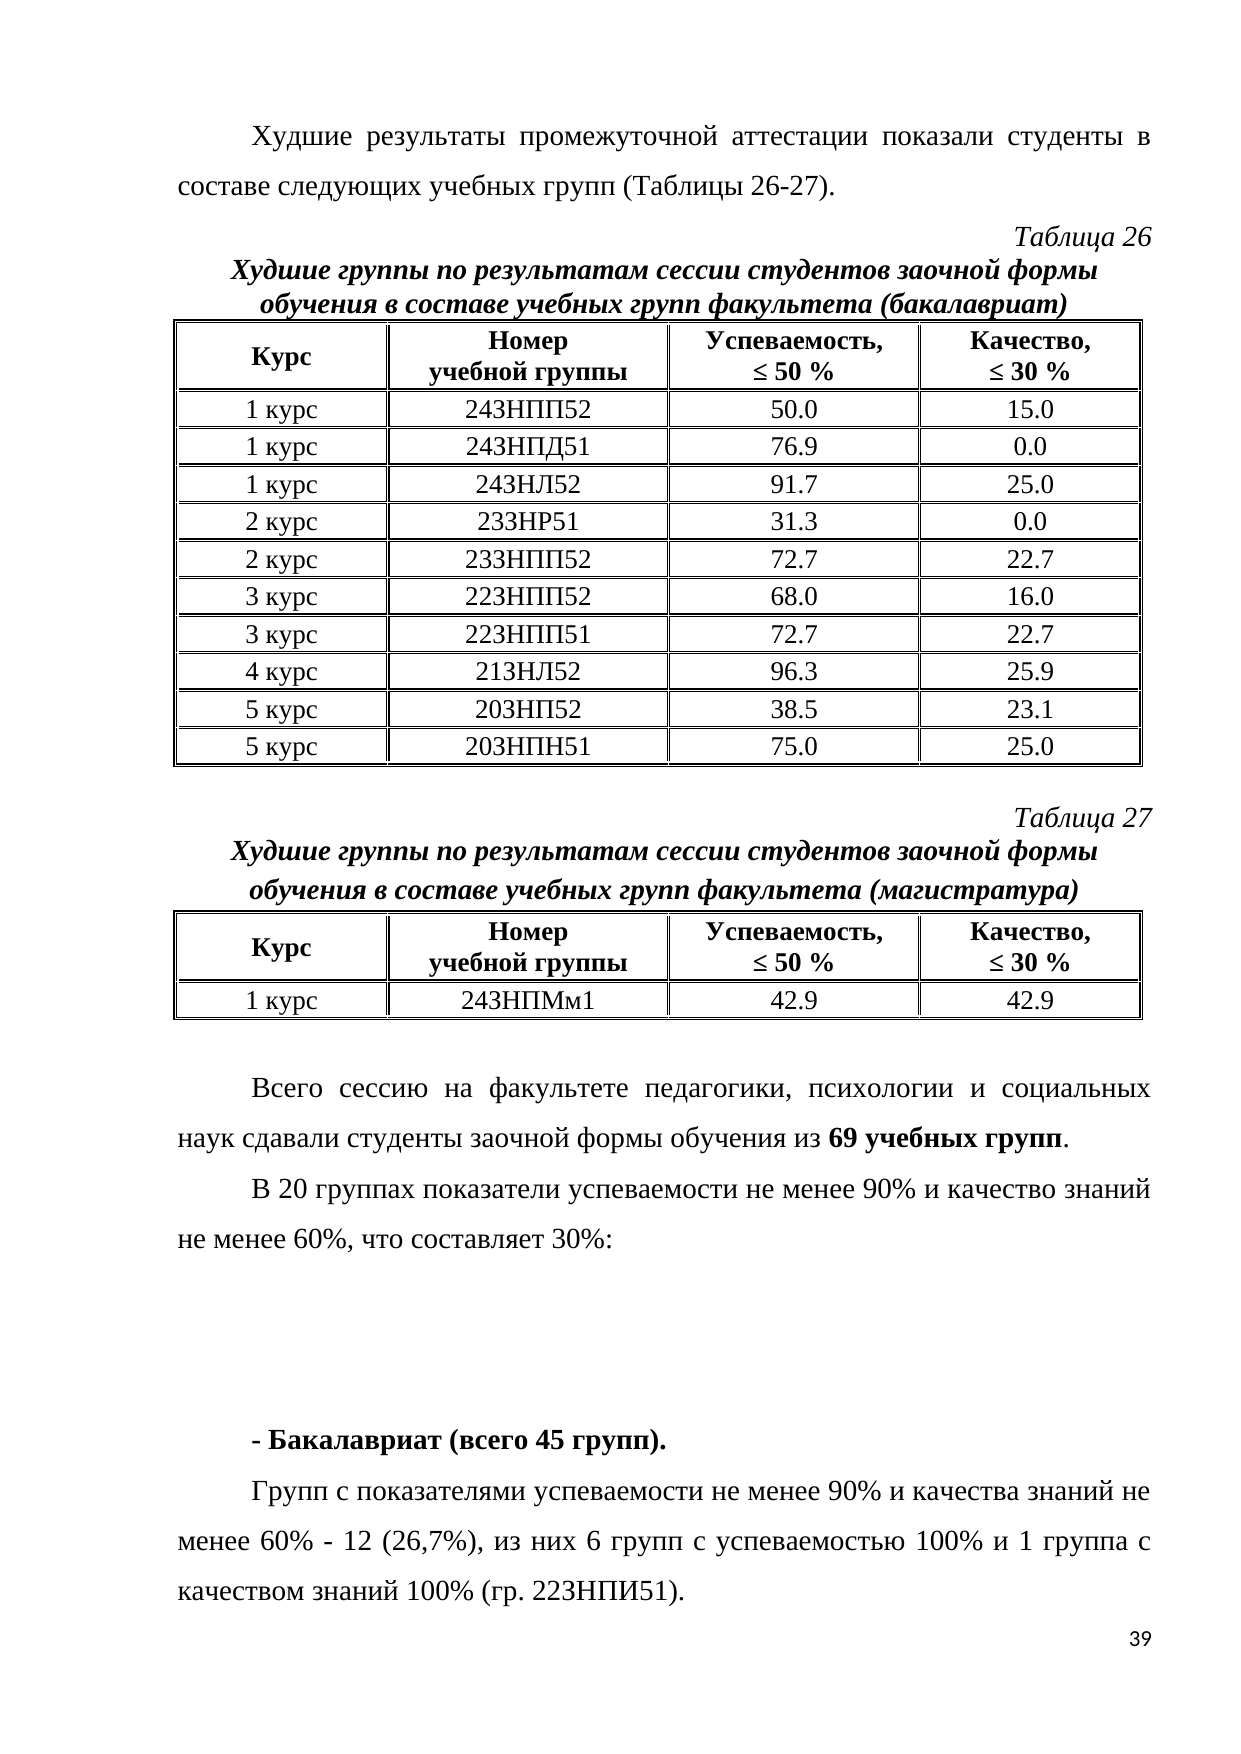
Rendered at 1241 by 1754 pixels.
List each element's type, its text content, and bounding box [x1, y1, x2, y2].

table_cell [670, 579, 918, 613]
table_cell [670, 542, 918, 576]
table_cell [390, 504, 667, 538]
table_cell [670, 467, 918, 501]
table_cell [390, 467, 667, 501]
text - Бакалавриат (всего 45 групп). [177, 1422, 1152, 1456]
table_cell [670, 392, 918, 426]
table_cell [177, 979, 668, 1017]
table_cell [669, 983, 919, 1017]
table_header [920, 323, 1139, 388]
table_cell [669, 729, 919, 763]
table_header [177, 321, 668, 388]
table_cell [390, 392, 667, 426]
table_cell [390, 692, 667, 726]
text Групп с показателями успеваемости не менее 90% и качества знаний не менее 60% - 12 (26,7%), из них 6 групп с успеваемостью 100% и 1 группа с качеством знаний 100% (гр. 22ЗНПИ51). [177, 1473, 1152, 1607]
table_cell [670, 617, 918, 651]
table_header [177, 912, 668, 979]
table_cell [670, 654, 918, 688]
text Худшие группы по результатам сессии студентов заочной формы обучения в составе учебных групп факультета (бакалавриат) [177, 252, 1152, 319]
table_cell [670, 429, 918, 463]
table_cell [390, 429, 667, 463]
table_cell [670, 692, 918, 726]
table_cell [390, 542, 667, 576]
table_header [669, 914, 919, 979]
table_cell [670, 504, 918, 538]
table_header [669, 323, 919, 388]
text Худшие результаты промежуточной аттестации показали студенты в составе следующих учебных групп (Таблицы 26-27). [177, 118, 1152, 202]
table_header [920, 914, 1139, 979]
text Всего сессию на факультете педагогики, психологии и социальных наук сдавали студенты заочной формы обучения из 69 учебных групп. [177, 1070, 1152, 1154]
text В 20 группах показатели успеваемости не менее 90% и качество знаний не менее 60%, что составляет 30%: [177, 1171, 1152, 1254]
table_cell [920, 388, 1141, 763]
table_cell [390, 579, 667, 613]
text Таблица 27 [177, 800, 1152, 833]
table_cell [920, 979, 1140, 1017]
text Худшие группы по результатам сессии студентов заочной формы обучения в составе учебных групп факультета (магистратура) [177, 833, 1152, 905]
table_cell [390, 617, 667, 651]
text Таблица 26 [177, 219, 1152, 252]
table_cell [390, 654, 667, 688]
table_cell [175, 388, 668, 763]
